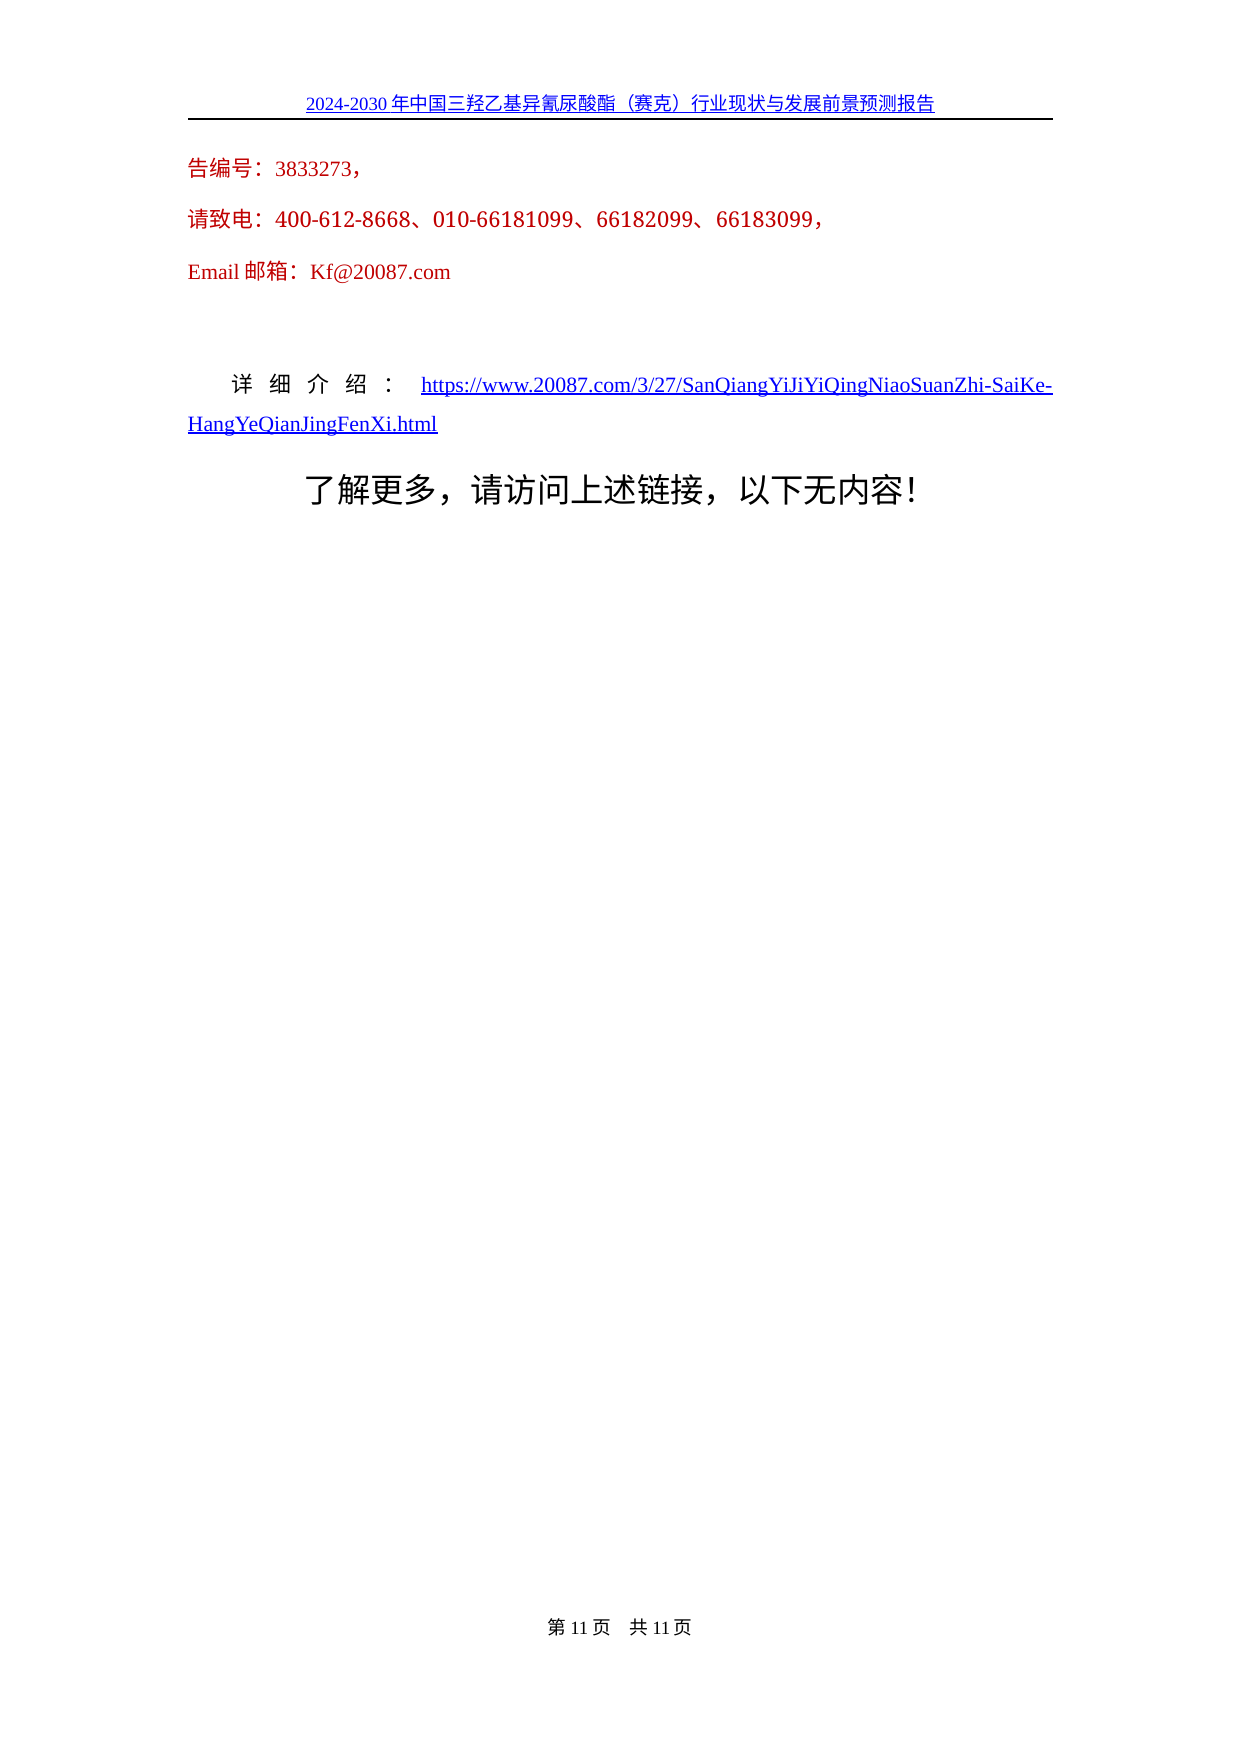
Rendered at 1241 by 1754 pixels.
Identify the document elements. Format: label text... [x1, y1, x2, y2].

text 详细介绍：https://www.20087.com/3/27/SanQiangYiJiYiQingNiaoSuanZhi-SaiKe-HangYeQianJingFenXi.html [187, 366, 1053, 439]
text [187, 150, 1053, 183]
text 请致电：400-612-8668、010-66181099、66182099、66183099， [187, 202, 1053, 234]
title 了解更多，请访问上述链接，以下无内容！ [187, 455, 1053, 520]
text Email邮箱：Kf@20087.com [187, 253, 1053, 286]
